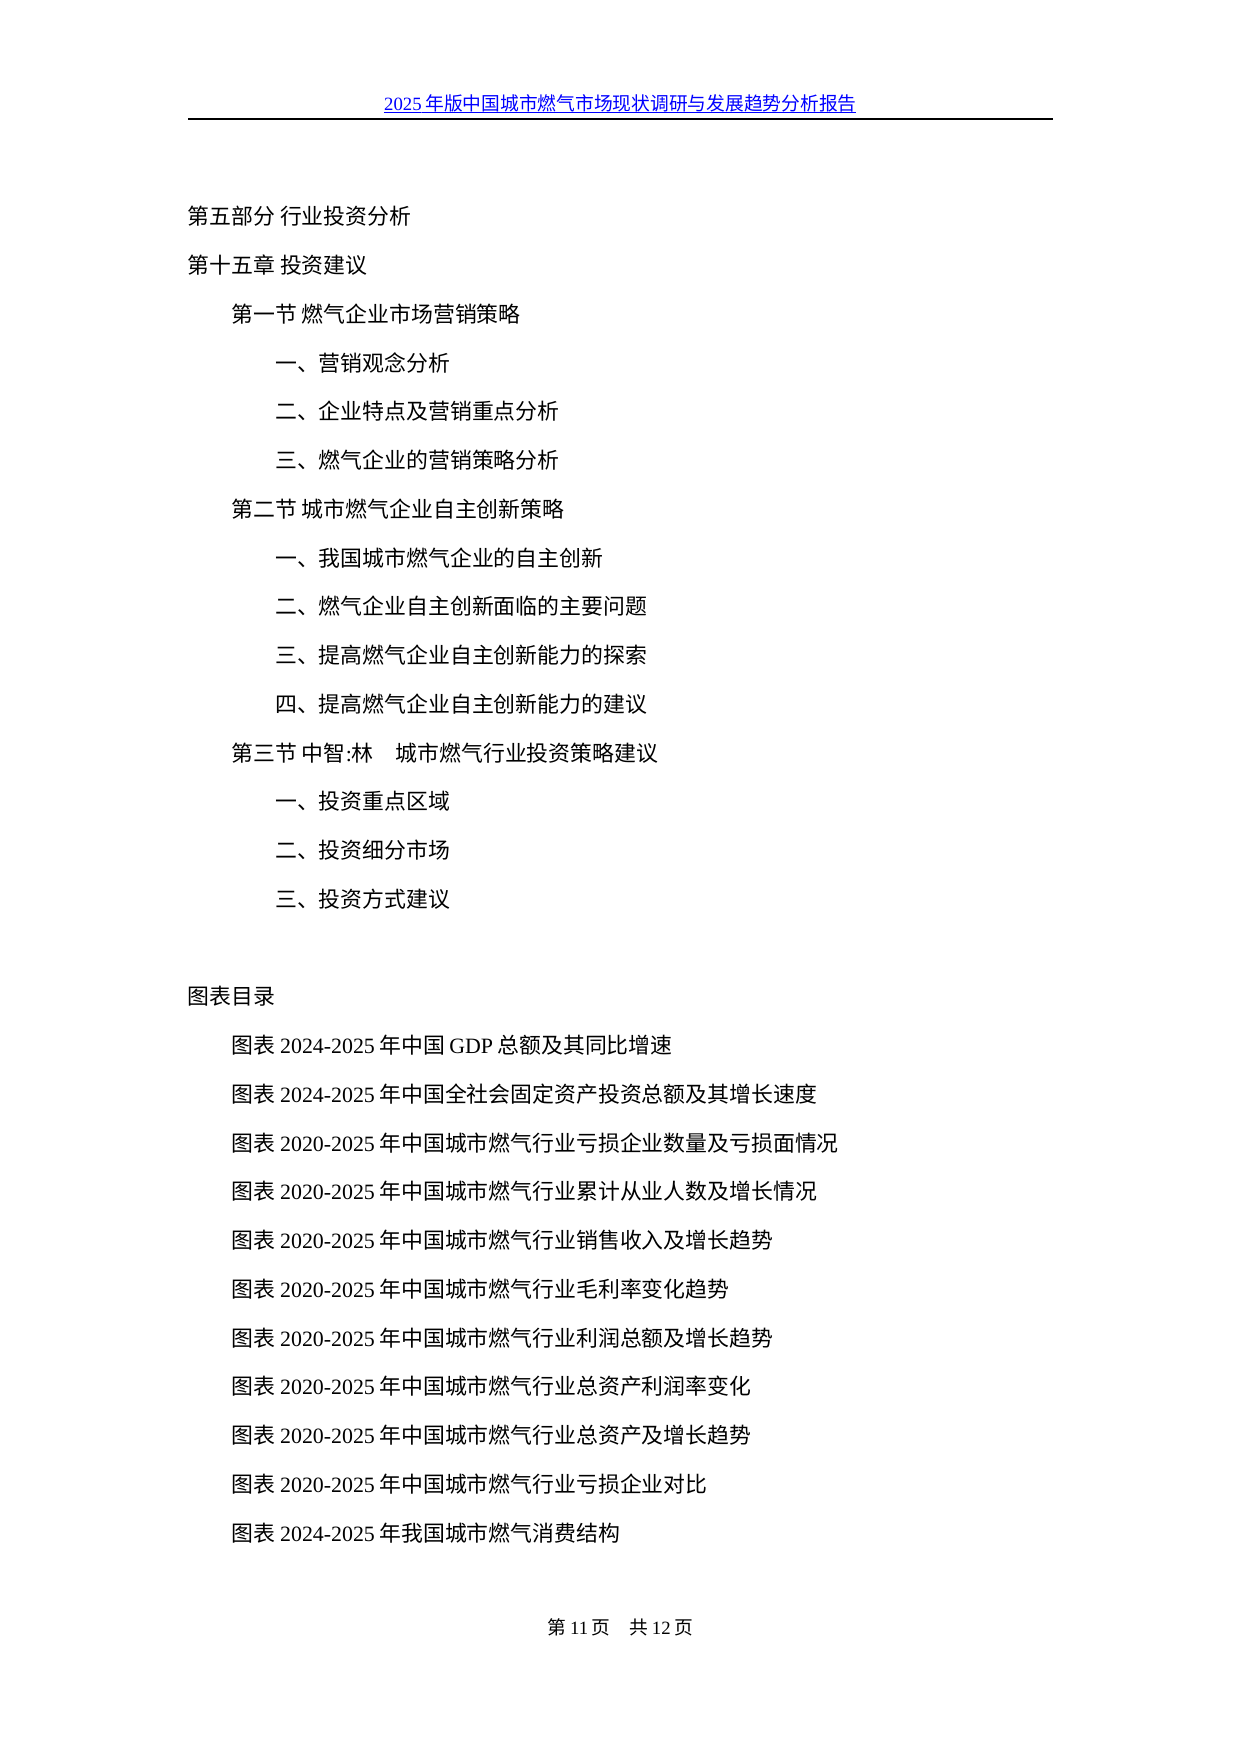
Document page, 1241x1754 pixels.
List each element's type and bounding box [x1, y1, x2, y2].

text [187, 150, 1053, 1548]
